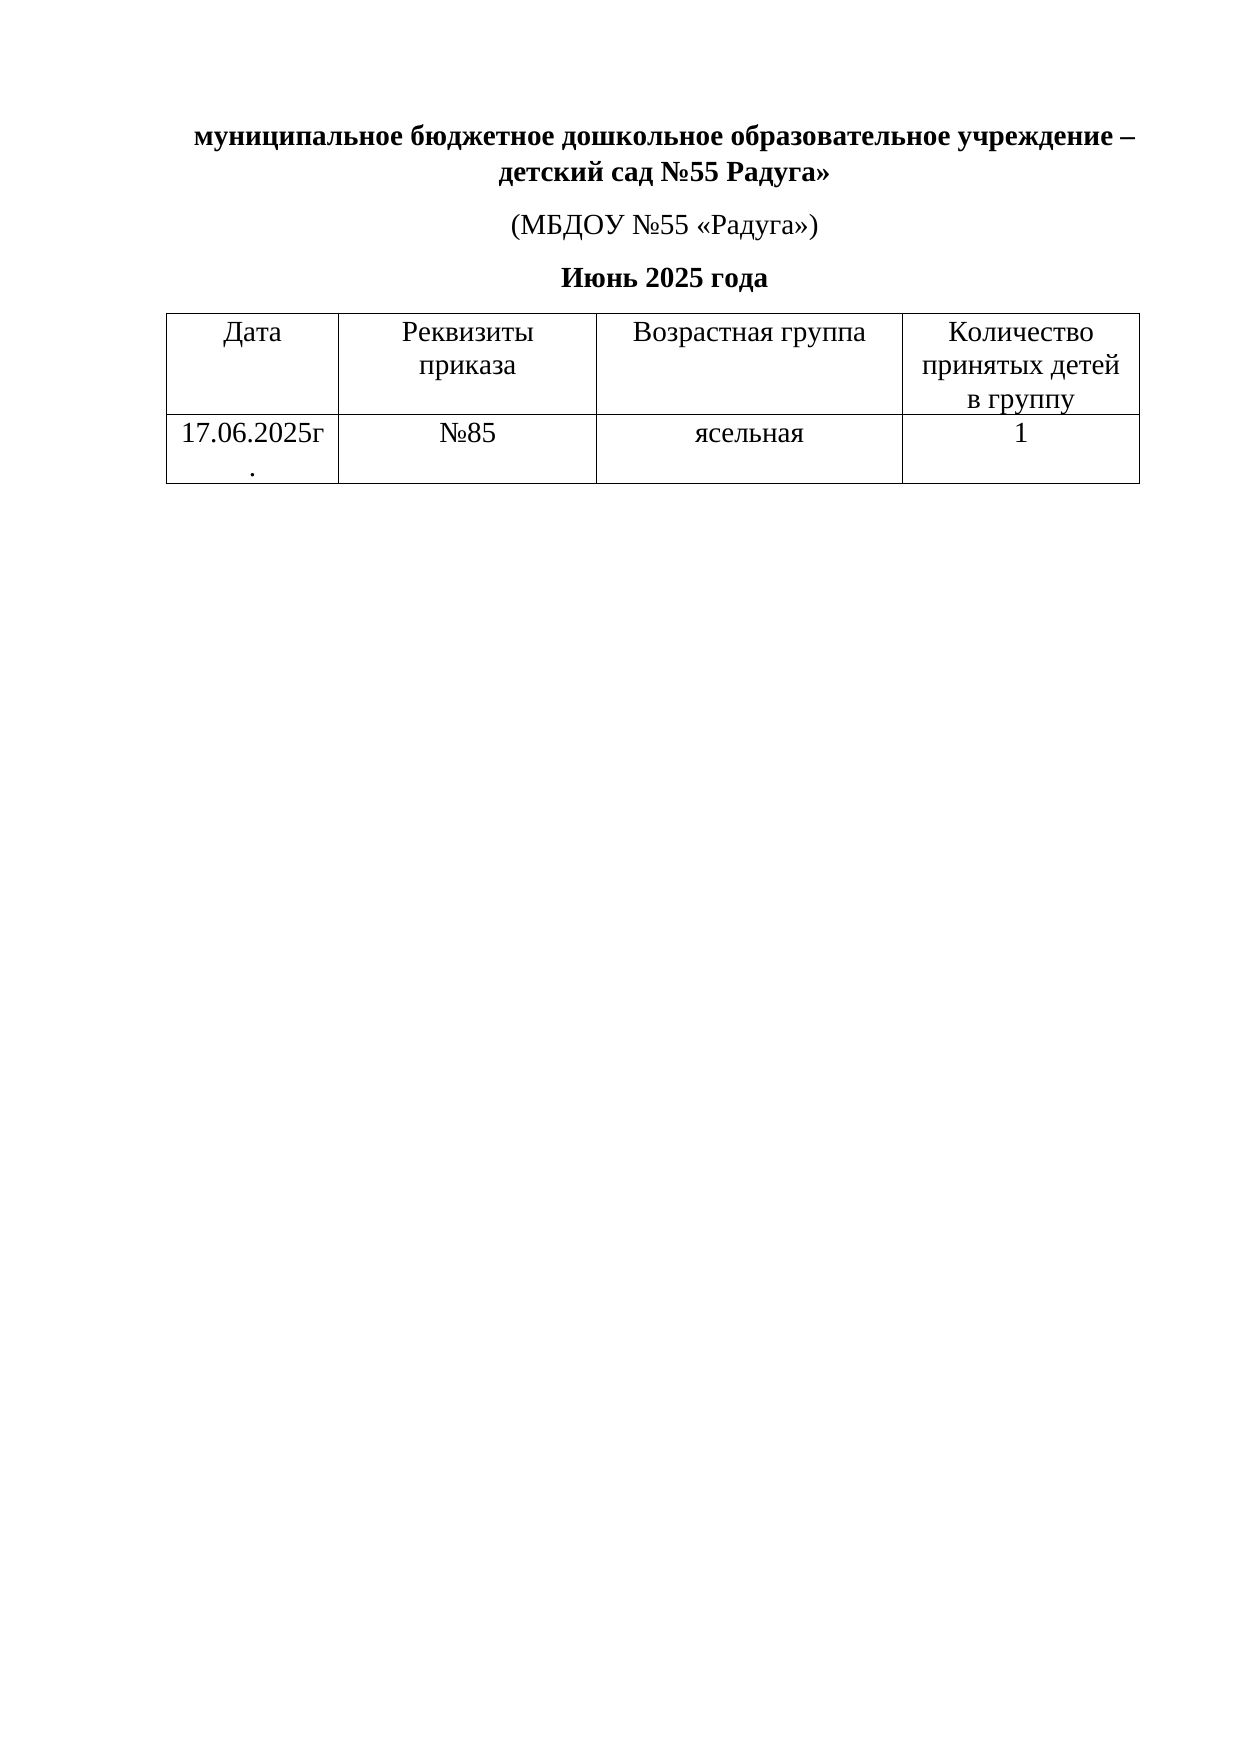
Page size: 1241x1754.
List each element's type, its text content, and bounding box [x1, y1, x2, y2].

table_cell 17.06.2025г. [167, 415, 338, 482]
text Июнь 2025 года [177, 260, 1152, 293]
table_header Реквизиты приказа [339, 314, 596, 414]
table_header Количество принятых детей в группу [903, 314, 1139, 414]
table_header Дата [167, 314, 338, 414]
table_cell ясельная [597, 415, 902, 482]
table_header Возрастная группа [597, 314, 902, 414]
table_cell 1 [903, 415, 1139, 482]
table_cell №85 [339, 415, 596, 482]
text (МБДОУ №55 «Радуга») [177, 207, 1152, 241]
text муниципальное бюджетное дошкольное образовательное учреждение – детский сад №55 Радуга» [177, 118, 1152, 188]
